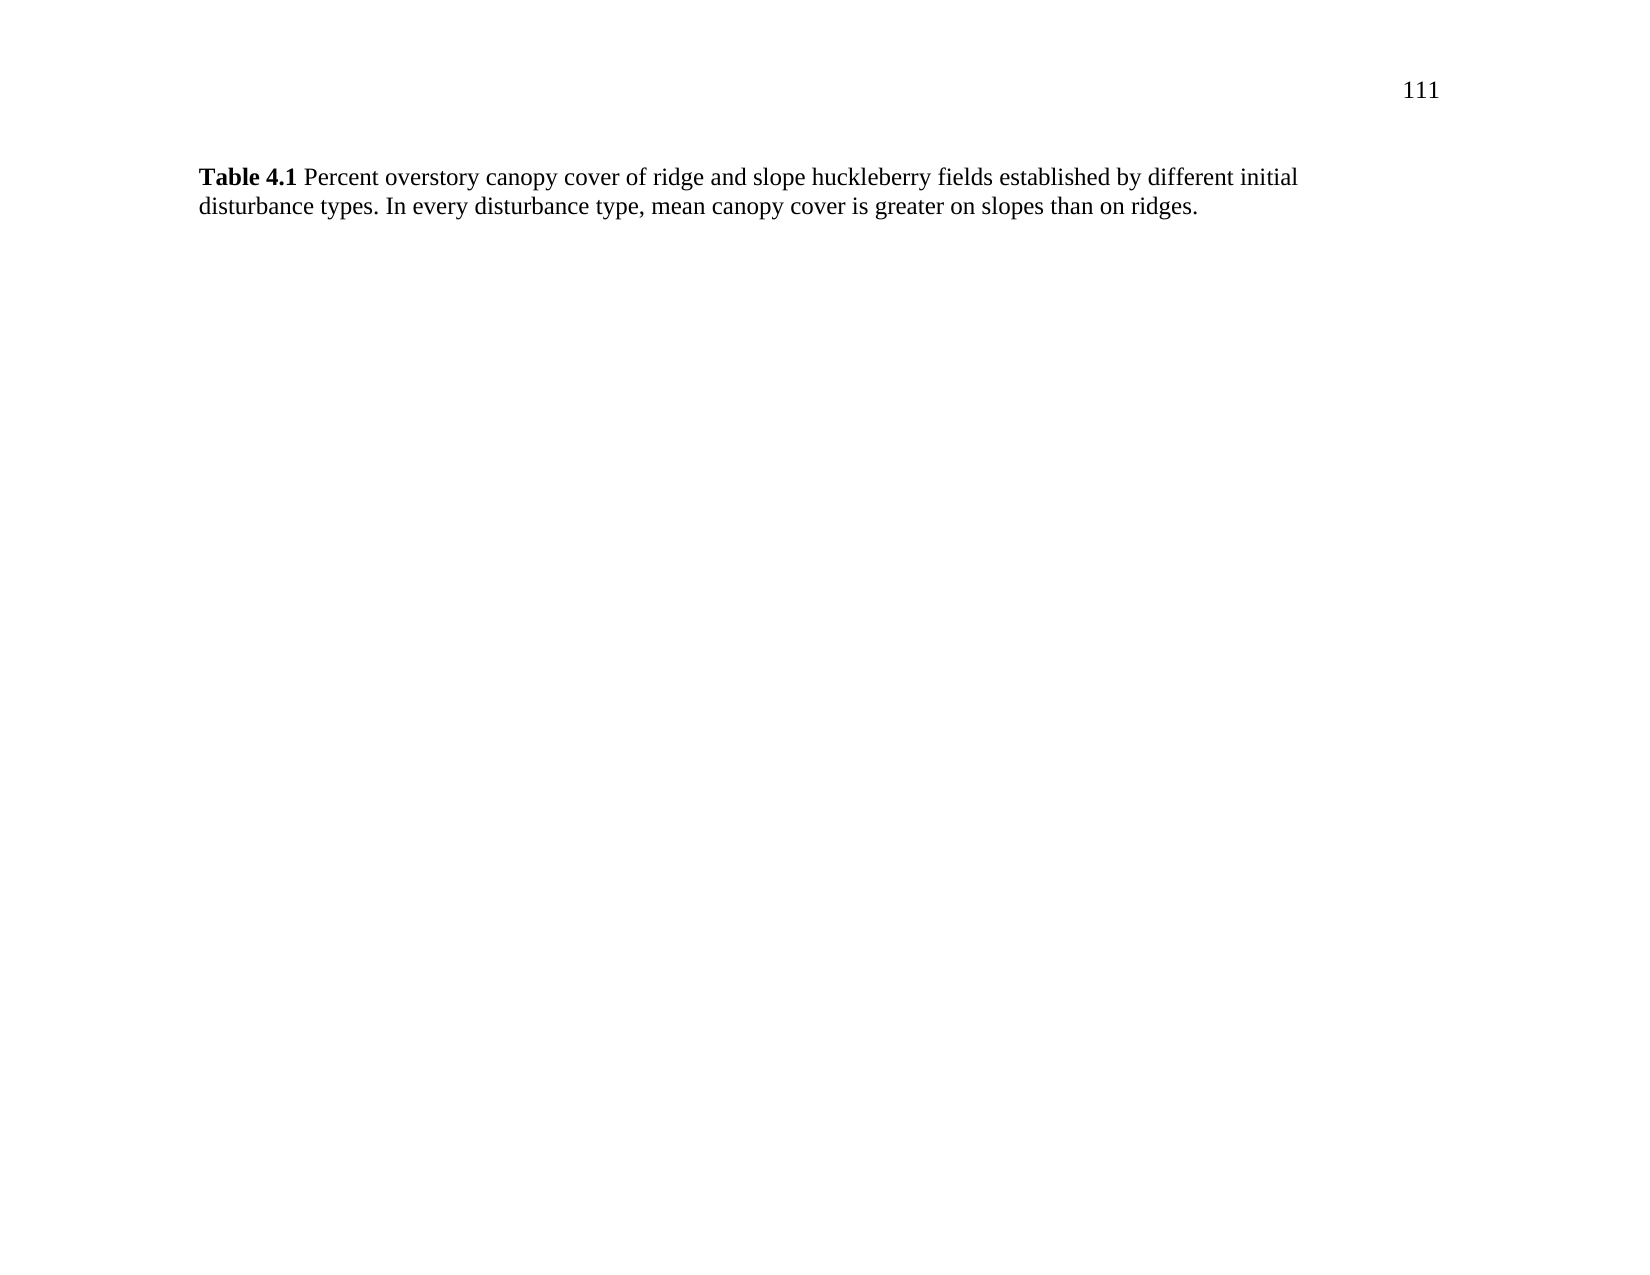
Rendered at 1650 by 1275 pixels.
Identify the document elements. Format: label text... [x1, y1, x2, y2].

text Table 4.1 Percent overstory canopy cover of ridge and slope huckleberry fields established by different initial [199, 162, 1440, 191]
text disturbance types. In every disturbance type, mean canopy cover is greater on slopes than on ridges. [199, 191, 1440, 219]
